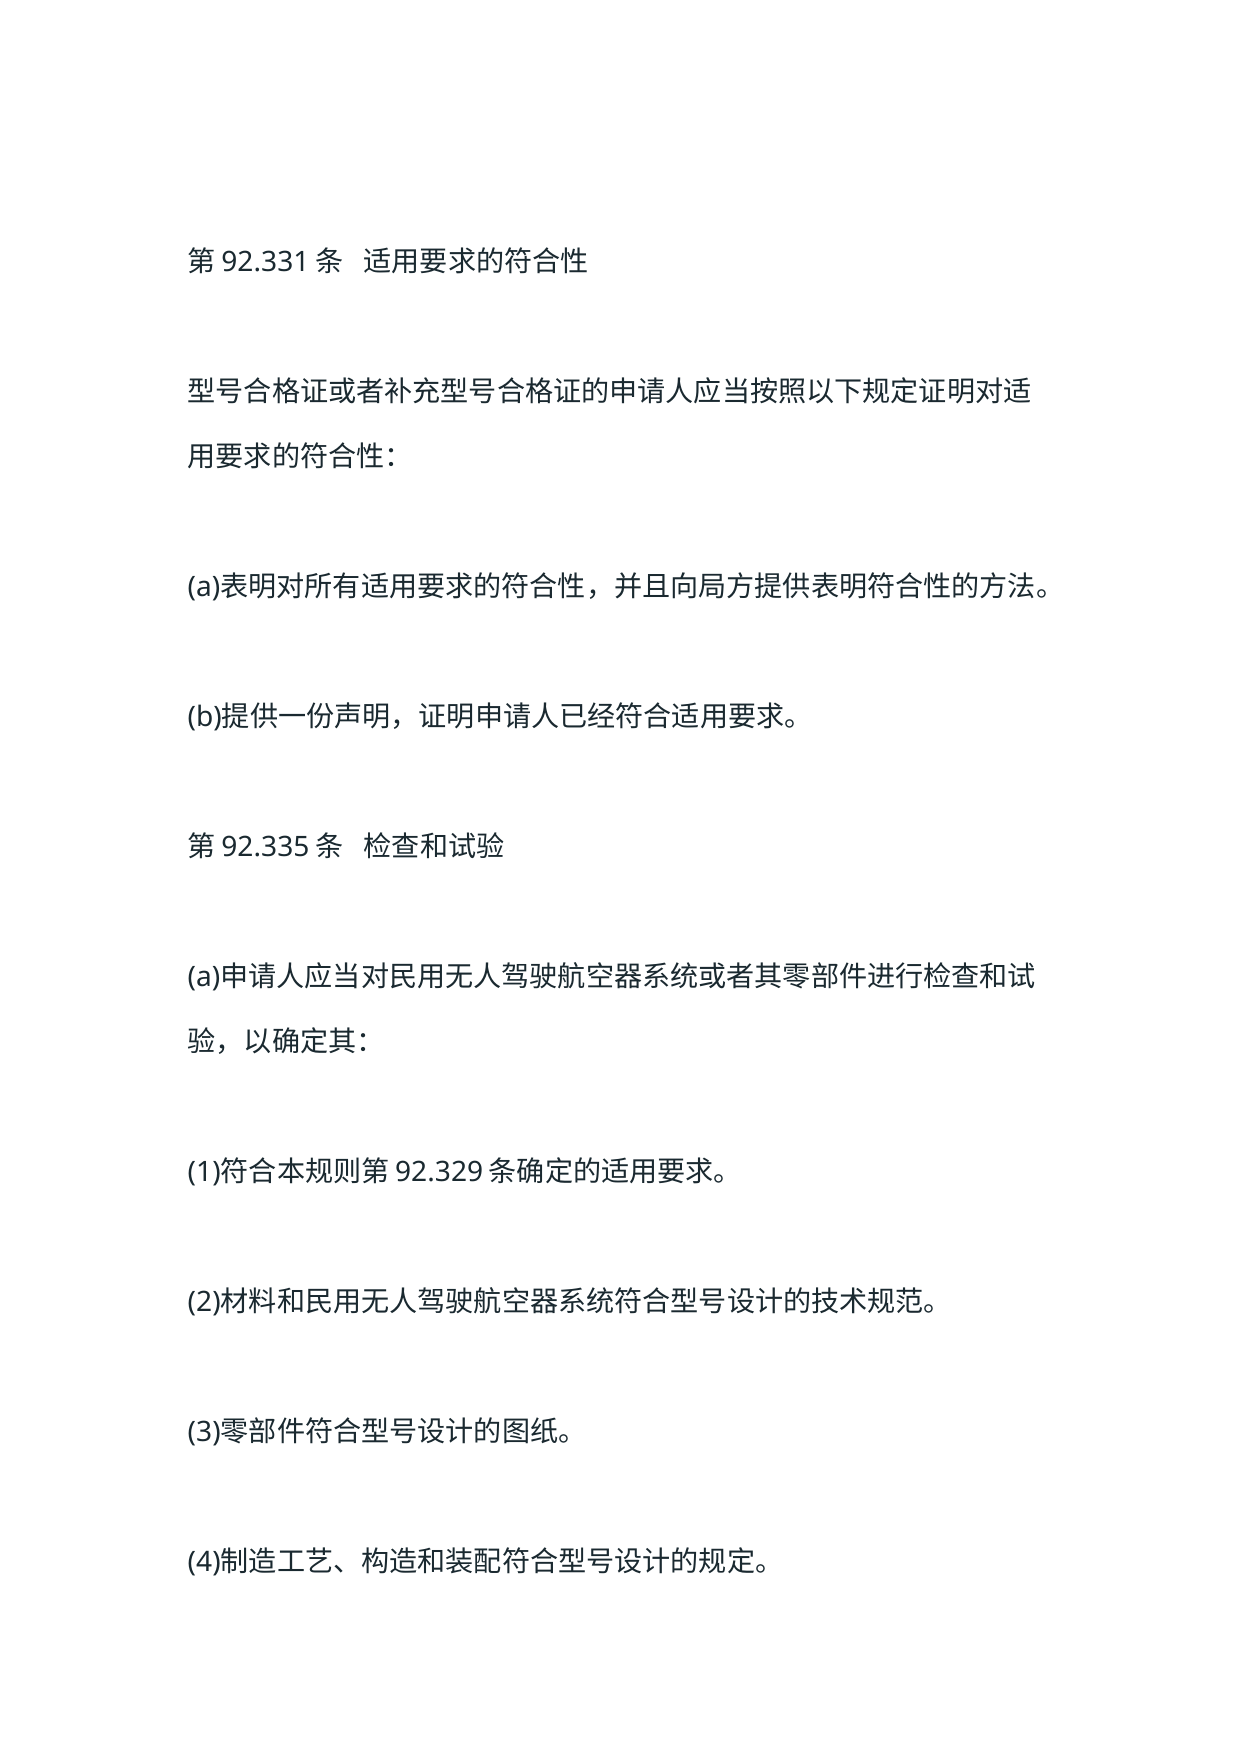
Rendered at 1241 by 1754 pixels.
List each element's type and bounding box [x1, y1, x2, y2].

text [187, 162, 1053, 1592]
